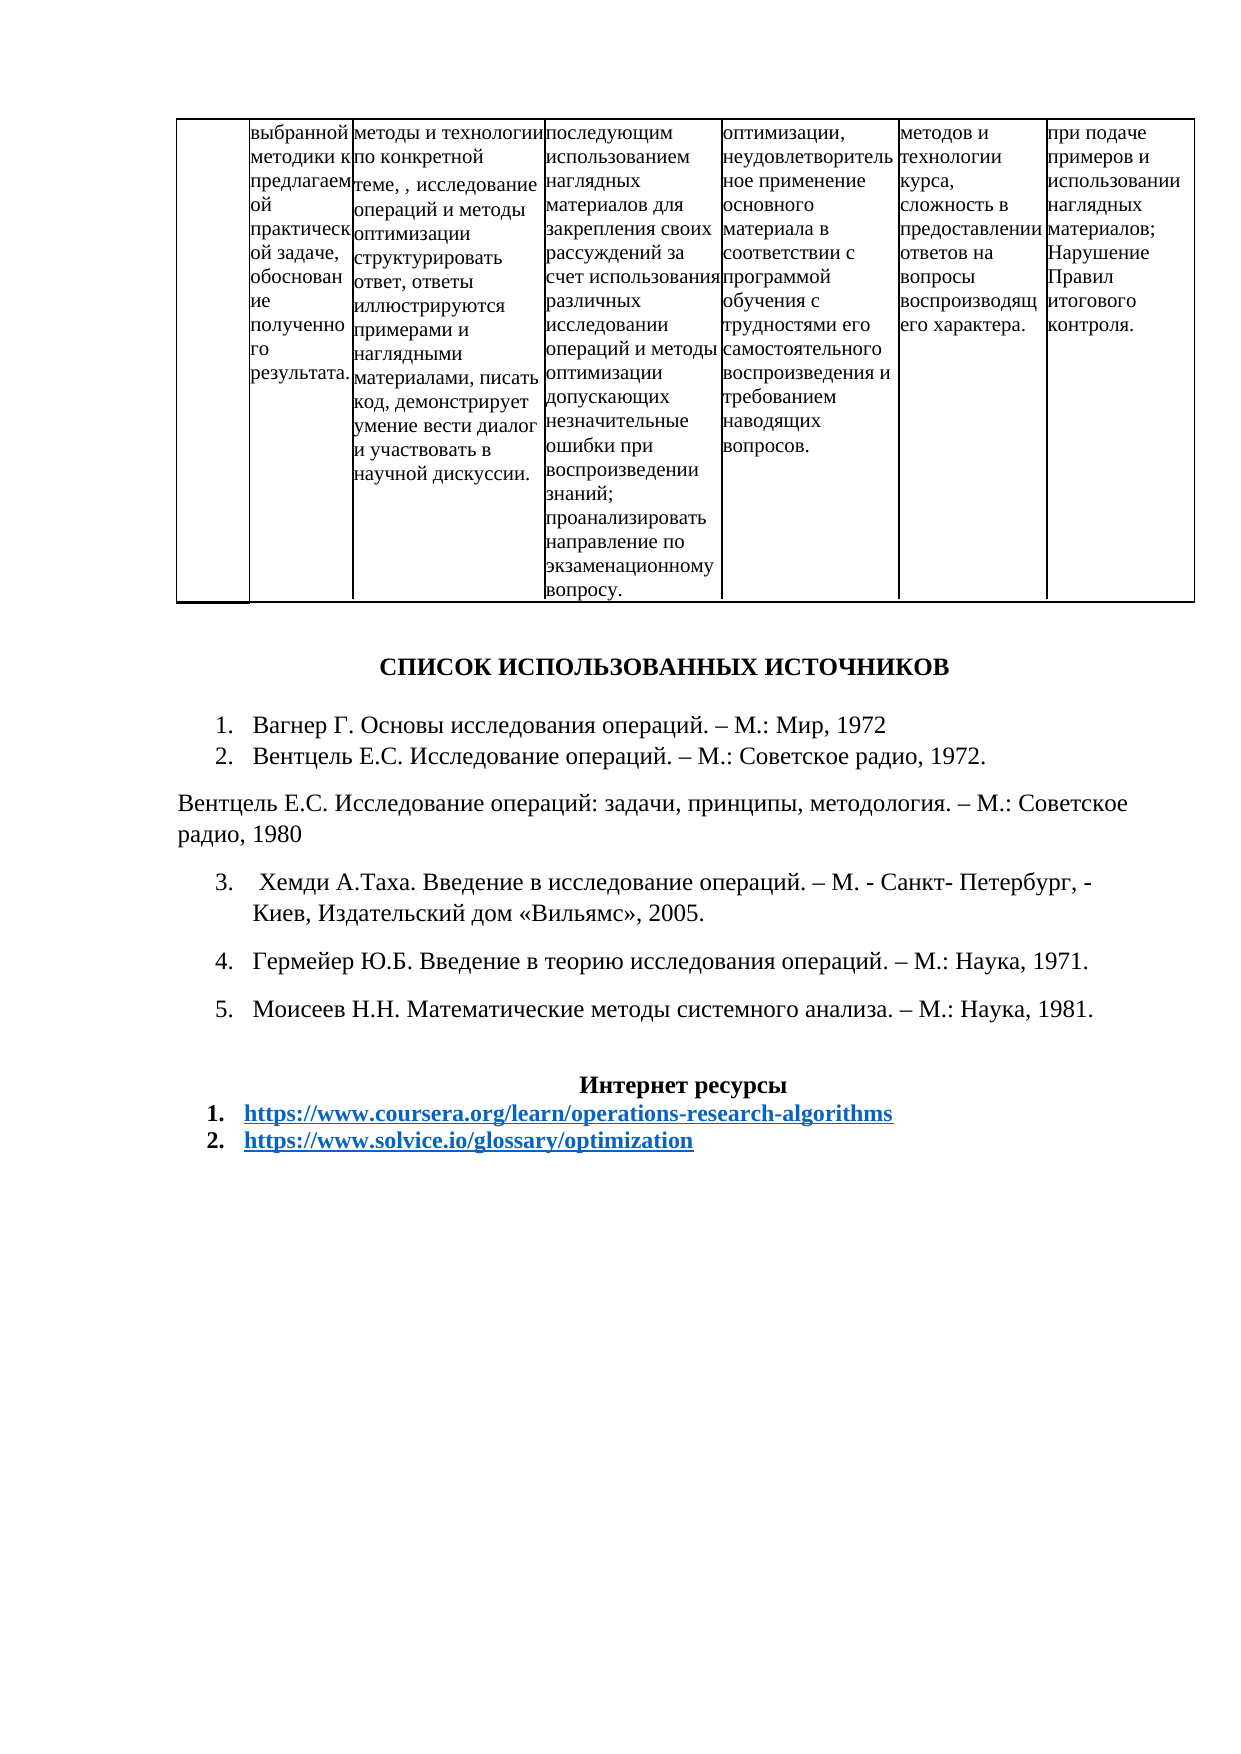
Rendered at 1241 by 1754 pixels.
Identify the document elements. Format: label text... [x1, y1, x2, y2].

text Интернет ресурсы [215, 1070, 1152, 1099]
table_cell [722, 120, 899, 601]
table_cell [250, 120, 353, 601]
list Вагнер Г. Основы исследования операций. – М.: Мир, 1972 [215, 710, 1152, 738]
list https://www.coursera.org/learn/operations-research-algorithms [206, 1099, 1152, 1127]
table_cell 3 [177, 120, 249, 601]
list https://www.solvice.io/glossary/optimization [206, 1127, 1152, 1154]
list Моисеев Н.Н. Математические методы системного анализа. – М.: Наука, 1981. [215, 994, 1152, 1022]
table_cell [1047, 120, 1194, 601]
list Гермейер Ю.Б. Введение в теорию исследования операций. – М.: Наука, 1971. [215, 946, 1152, 975]
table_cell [899, 120, 1047, 601]
list Вентцель Е.С. Исследование операций. – М.: Советское радио, 1972. [215, 741, 1152, 769]
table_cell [353, 120, 545, 601]
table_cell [545, 120, 722, 601]
text СПИСОК ИСПОЛЬЗОВАННЫХ ИСТОЧНИКОВ [177, 652, 1152, 681]
list Хемди А.Таха. Введение в исследование операций. – М. - Санкт- Петербург, - Киев, Издательский дом «Вильямс», 2005. [215, 867, 1152, 927]
